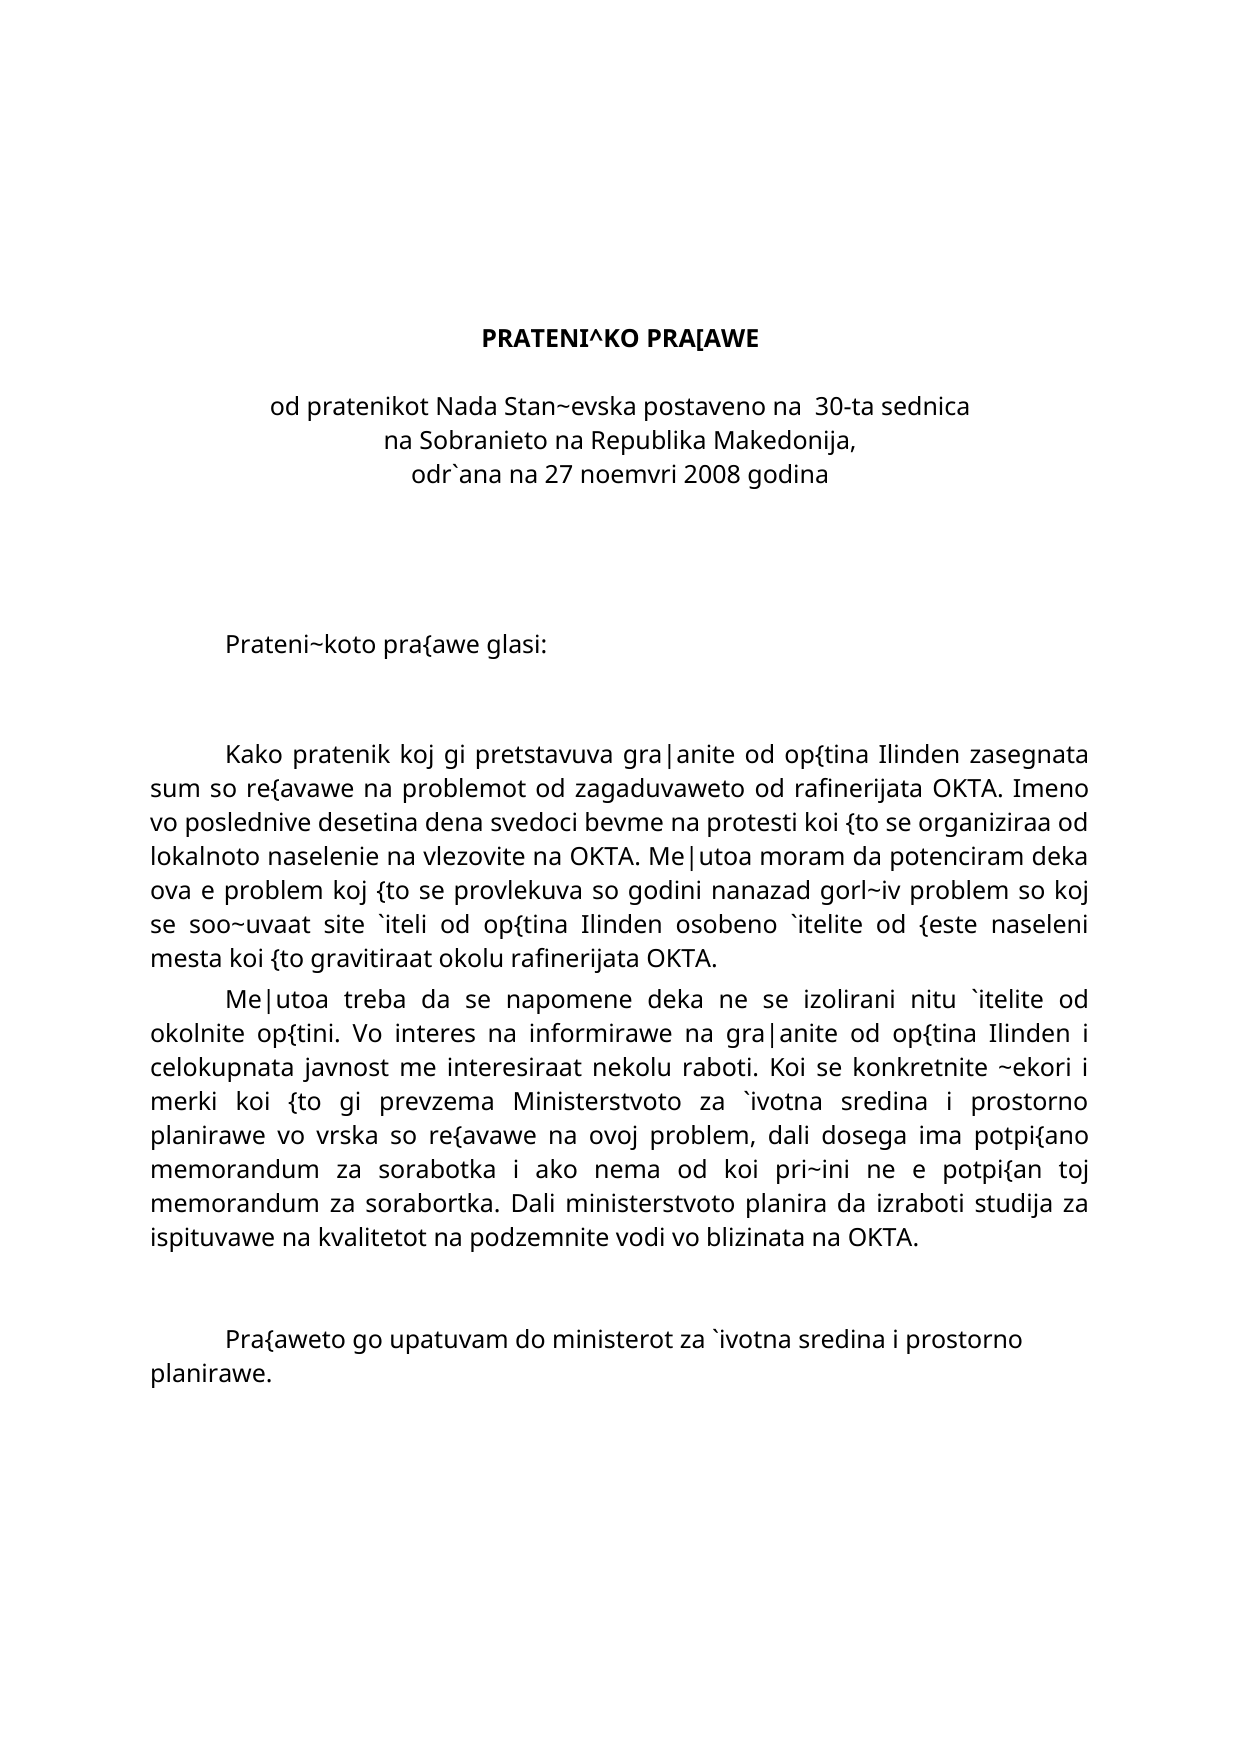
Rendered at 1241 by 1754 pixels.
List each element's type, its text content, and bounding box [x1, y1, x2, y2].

text Kako pratenik koj gi pretstavuva gra|anite od op{tina Ilinden zasegnata sum so re{avawe na problemot od zagaduvaweto od rafinerijata OKTA. Imeno vo poslednive desetina dena svedoci bevme na protesti koi {to se organiziraa od lokalnoto naselenie na vlezovite na OKTA. Me|utoa moram da potenciram deka ova e problem koj {to se provlekuva so godini nanazad gorl~iv problem so koj se soo~uvaat site `iteli od op{tina Ilinden osobeno `itelite od {este naseleni mesta koi {to gravitiraat okolu rafinerijata OKTA. [150, 737, 1090, 975]
text na Sobranieto na Republika Makedonija, [150, 422, 1090, 457]
text Pra{aweto go upatuvam do ministerot za `ivotna sredina i prostorno planirawe. [150, 1322, 1090, 1390]
text odr`ana na 27 noemvri 2008 godina [150, 457, 1090, 491]
subtitle PRATENI^KO PRA[AWE [150, 320, 1090, 354]
text Me|utoa treba da se napomene deka ne se izolirani nitu `itelite od okolnite op{tini. Vo interes na informirawe na gra|anite od op{tina Ilinden i celokupnata javnost me interesiraat nekolu raboti. Koi se konkretnite ~ekori i merki koi {to gi prevzema Ministerstvoto za `ivotna sredina i prostorno planirawe vo vrska so re{avawe na ovoj problem, dali dosega ima potpi{ano memorandum za sorabotka i ako nema od koi pri~ini ne e potpi{an toj memorandum za sorabortka. Dali ministerstvoto planira da izraboti studija za ispituvawe na kvalitetot na podzemnite vodi vo blizinata na OKTA. [150, 981, 1090, 1254]
text od pratenikot Nada Stan~evska postaveno na 30-ta sednica [150, 388, 1090, 422]
text Prateni~koto pra{awe glasi: [150, 627, 1090, 661]
